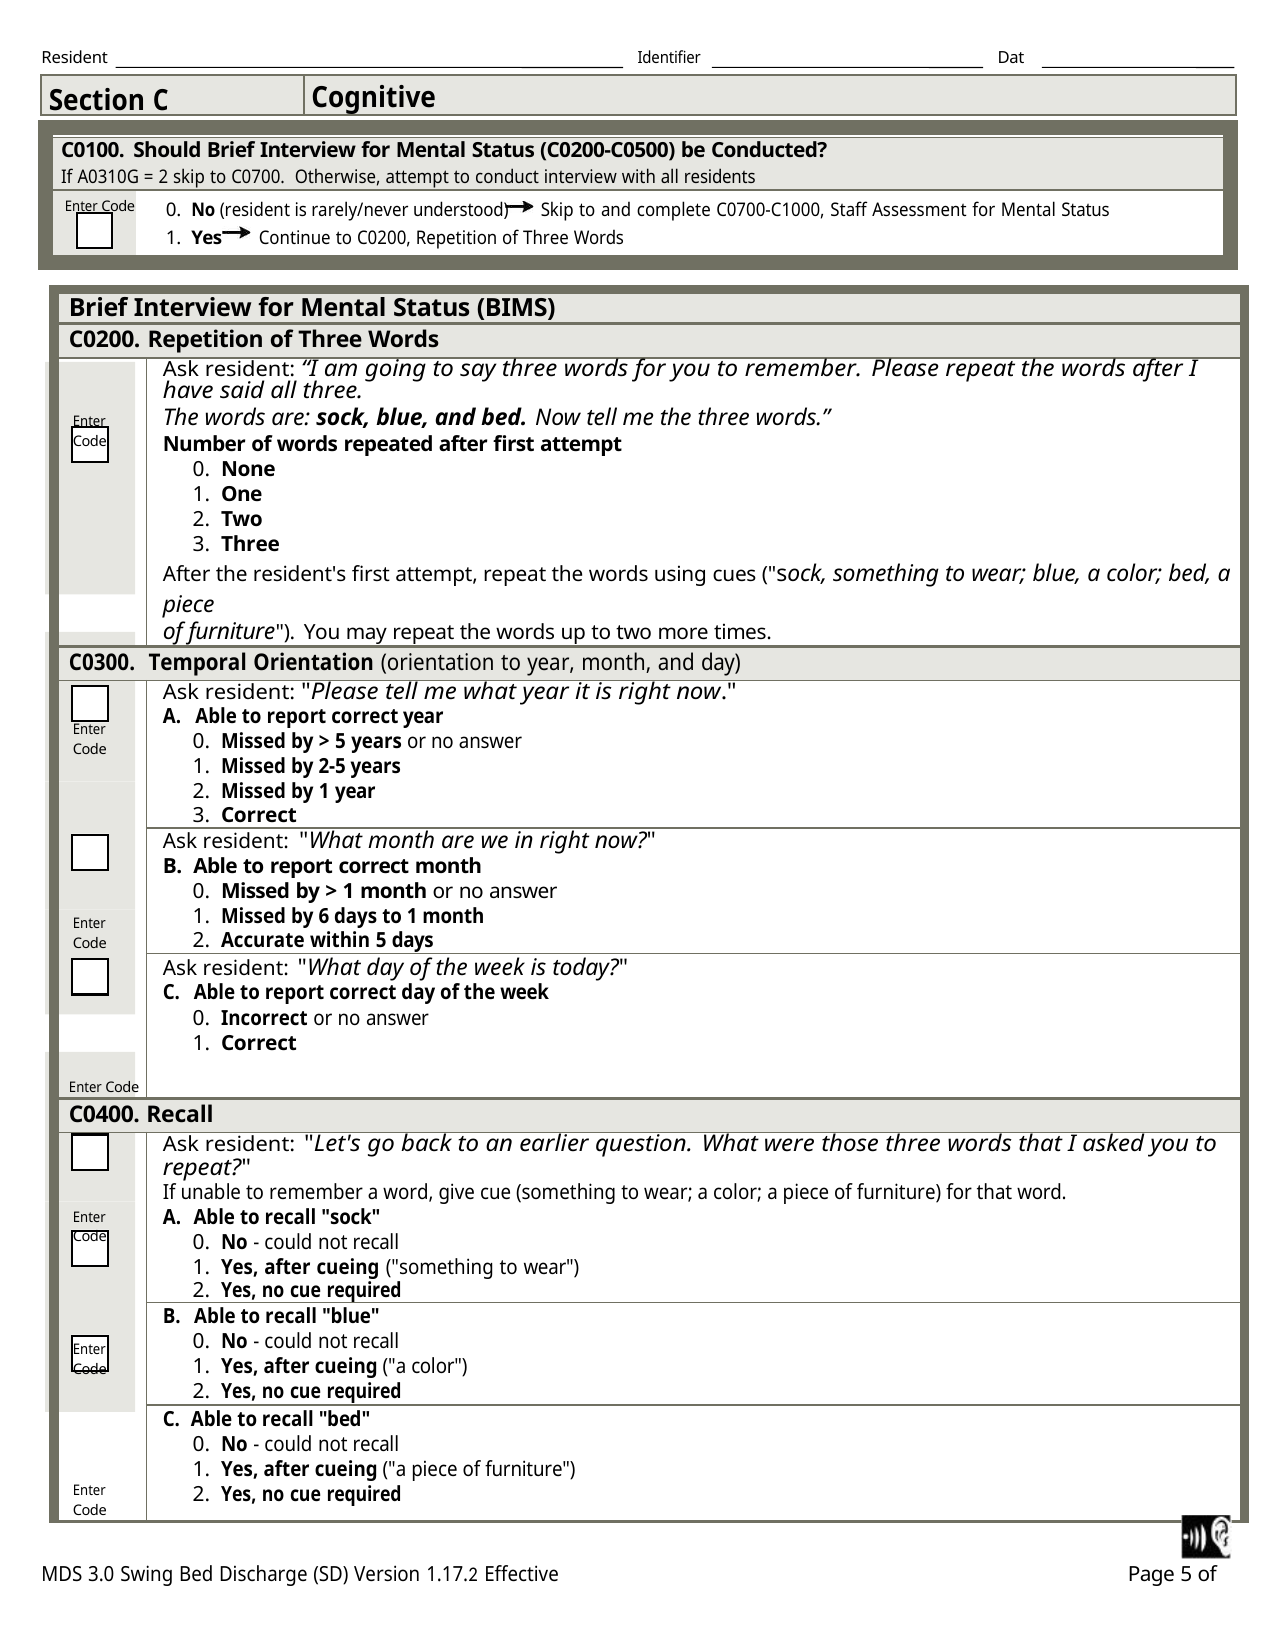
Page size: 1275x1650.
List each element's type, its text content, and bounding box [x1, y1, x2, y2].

picture [1181, 1515, 1232, 1560]
table_cell C0400. Recall [59, 1100, 1240, 1132]
table_cell Ask resident: “I am going to say three words for you to remember. Please repeat the words after I have said all three. The words are: sock, blue, and bed. Now tell me the three words.” Number of words repeated after first attempt None One Two Three After the resident's first attempt, repeat the words using cues ("sock, something to wear; blue, a color; bed, a piece of furniture"). You may repeat the words up to two more times. [147, 359, 1240, 644]
table_cell Ask resident: "Please tell me what year it is right now." A. Able to report correct year Missed by > 5 years or no answer Missed by 2-5 years Missed by 1 year Correct [147, 681, 1240, 827]
table_cell B. Able to recall "blue" No - could not recall Yes, after cueing ("a color") Yes, no cue required [147, 1303, 1240, 1404]
table_cell C. Able to recall "bed" No - could not recall Yes, after cueing ("a piece of furniture") Yes, no cue required [147, 1406, 1240, 1520]
table_cell Enter Code Enter Code Enter Code [59, 681, 146, 1097]
table_cell C0200. Repetition of Three Words [59, 325, 1240, 357]
table_cell C0300. Temporal Orientation (orientation to year, month, and day) [59, 648, 1240, 680]
table_header C0100. Should Brief Interview for Mental Status (C0200-C0500) be Conducted? If A0310G = 2 skip to C0700. Otherwise, attempt to conduct interview with all residents [53, 138, 1223, 189]
table_cell No (resident is rarely/never understood) Skip to and complete C0700-C1000, Staff Assessment for Mental Status Yes Continue to C0200, Repetition of Three Words [136, 191, 1223, 255]
table_cell Enter Code [59, 359, 146, 644]
table_cell Ask resident: "What month are we in right now?" B. Able to report correct month Missed by > 1 month or no answer Missed by 6 days to 1 month Accurate within 5 days [147, 829, 1240, 953]
table_cell Ask resident: "What day of the week is today?" C. Able to report correct day of the week Incorrect or no answer Correct [147, 954, 1240, 1097]
table_cell Enter Code Enter Code Enter Code [59, 1133, 146, 1520]
table_cell Ask resident: "Let's go back to an earlier question. What were those three words that I asked you to repeat?" If unable to remember a word, give cue (something to wear; a color; a piece of furniture) for that word. A. Able to recall "sock" No - could not recall Yes, after cueing ("something to wear") Yes, no cue required [147, 1133, 1240, 1302]
table_cell Enter Code [53, 191, 136, 255]
table_header Brief Interview for Mental Status (BIMS) [59, 294, 1240, 322]
